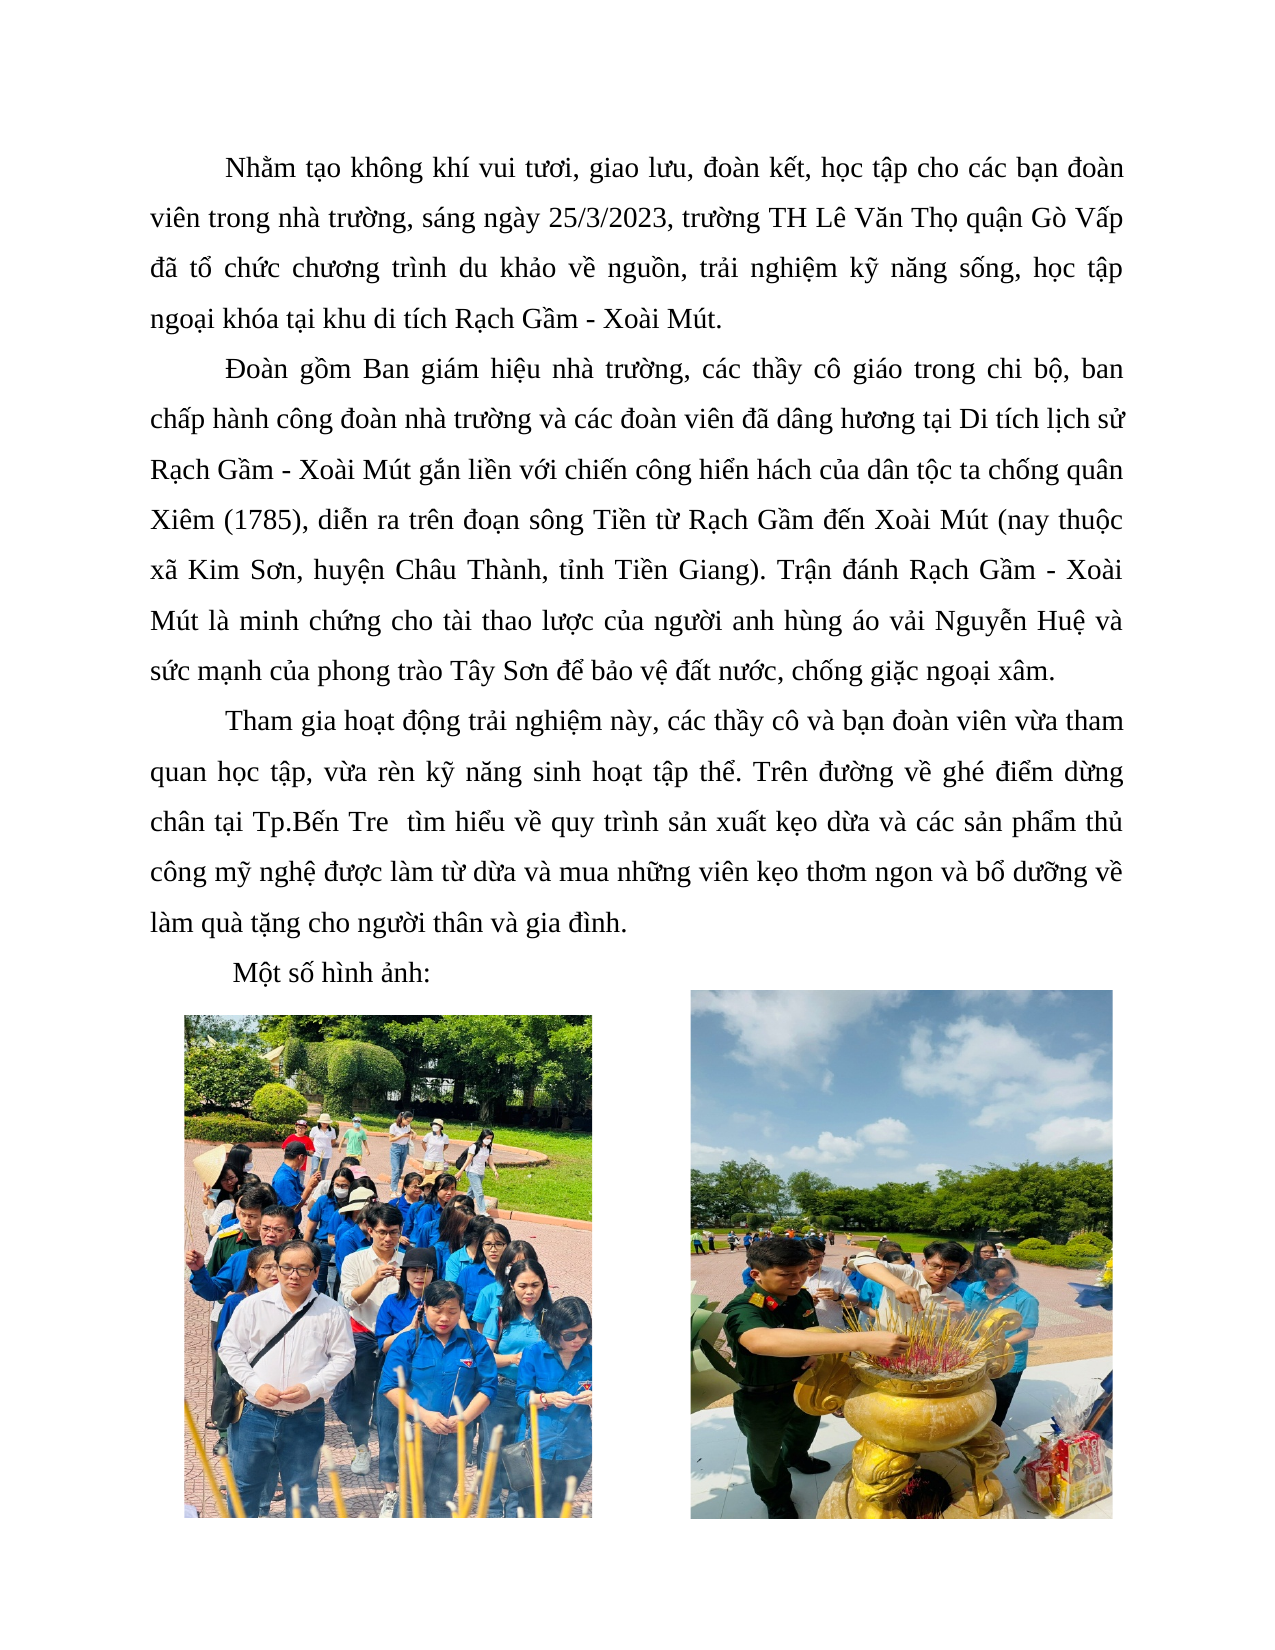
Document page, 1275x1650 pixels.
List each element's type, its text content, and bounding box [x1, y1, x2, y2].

picture [184, 1015, 593, 1518]
text Một số hình ảnh: [150, 955, 1125, 988]
picture [690, 990, 1113, 1519]
text Tham gia hoạt động trải nghiệm này, các thầy cô và bạn đoàn viên vừa tham quan học tập, vừa rèn kỹ năng sinh hoạt tập thể. Trên đường về ghé điểm dừng chân tại Tp.Bến Tre tìm hiểu về quy trình sản xuất kẹo dừa và các sản phẩm thủ công mỹ nghệ được làm từ dừa và mua những viên kẹo thơm ngon và bổ dưỡng về làm quà tặng cho người thân và gia đình. [150, 703, 1125, 938]
text Đoàn gồm Ban giám hiệu nhà trường, các thầy cô giáo trong chi bộ, ban chấp hành công đoàn nhà trường và các đoàn viên đã dâng hương tại Di tích lịch sử Rạch Gầm - Xoài Mút gắn liền với chiến công hiển hách của dân tộc ta chống quân Xiêm (1785), diễn ra trên đoạn sông Tiền từ Rạch Gầm đến Xoài Mút (nay thuộc xã Kim Sơn, huyện Châu Thành, tỉnh Tiền Giang). Trận đánh Rạch Gầm - Xoài Mút là minh chứng cho tài thao lược của người anh hùng áo vải Nguyễn Huệ và sức mạnh của phong trào Tây Sơn để bảo vệ đất nước, chống giặc ngoại xâm. [150, 351, 1125, 687]
text Nhằm tạo không khí vui tươi, giao lưu, đoàn kết, học tập cho các bạn đoàn viên trong nhà trường, sáng ngày 25/3/2023, trường TH Lê Văn Thọ quận Gò Vấp đã tổ chức chương trình du khảo về nguồn, trải nghiệm kỹ năng sống, học tập ngoại khóa tại khu di tích Rạch Gầm - Xoài Mút. [150, 150, 1125, 334]
